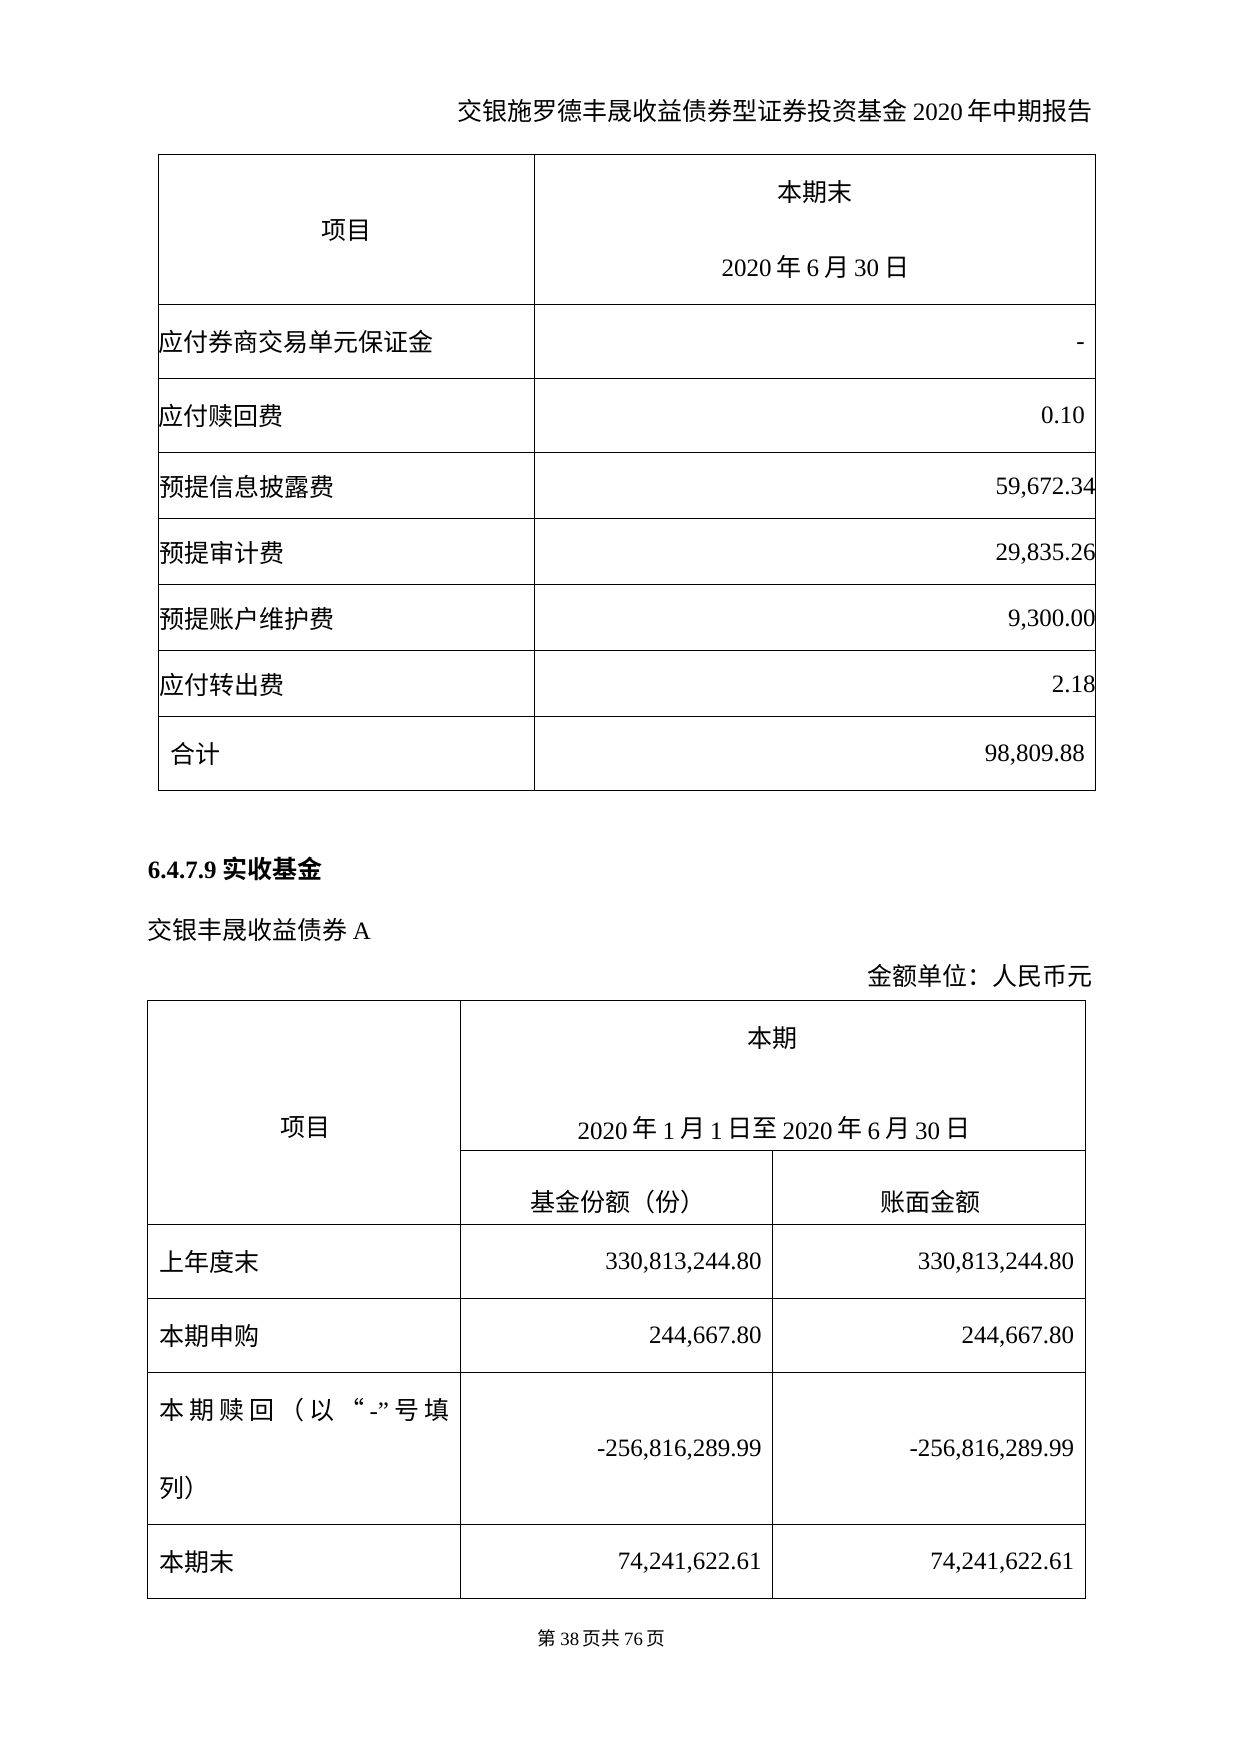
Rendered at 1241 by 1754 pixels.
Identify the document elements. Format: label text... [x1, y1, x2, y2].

table_cell 330,813,244.80 [461, 1225, 772, 1298]
table_cell 应付券商交易单元保证金 [159, 305, 534, 378]
text 金额单位：人民币元 [148, 957, 1092, 993]
table_cell 应付转出费 [159, 651, 534, 716]
table_cell 59,672.34 [535, 453, 1095, 518]
table_header 项目 [159, 155, 534, 303]
table_cell 基金份额（份） [461, 1151, 772, 1224]
text 6.4.7.9 实收基金 [148, 835, 1092, 900]
table_cell 应付赎回费 [159, 379, 534, 452]
table_header 本期 2020年1月1日至2020年6月30日 [461, 1001, 1085, 1149]
table_cell 0.10 [535, 379, 1095, 452]
table_cell -256,816,289.99 [461, 1373, 772, 1524]
table_cell 上年度末 [148, 1225, 460, 1298]
table_cell 244,667.80 [461, 1299, 772, 1372]
table_cell 本期末 [148, 1525, 460, 1598]
table_cell - [535, 305, 1095, 378]
table_cell 330,813,244.80 [773, 1225, 1085, 1298]
table_cell 9,300.00 [535, 585, 1095, 650]
table_cell 2.18 [535, 651, 1095, 716]
table_cell 账面金额 [773, 1151, 1085, 1224]
table_cell -256,816,289.99 [773, 1373, 1085, 1524]
table_cell 98,809.88 [535, 717, 1095, 790]
table_header 本期末 2020年6月30日 [535, 155, 1095, 303]
table_cell 74,241,622.61 [461, 1525, 772, 1598]
table_cell 本期赎回（以“-”号填列） [148, 1373, 460, 1524]
table_cell 29,835.26 [535, 519, 1095, 584]
table_cell 预提账户维护费 [159, 585, 534, 650]
text 交银丰晟收益债券A [148, 910, 1092, 947]
table_cell 74,241,622.61 [773, 1525, 1085, 1598]
table_cell 预提审计费 [159, 519, 534, 584]
table_cell 本期申购 [148, 1299, 460, 1372]
table_cell 预提信息披露费 [159, 453, 534, 518]
table_header 项目 [148, 1001, 460, 1224]
table_cell 244,667.80 [773, 1299, 1085, 1372]
table_cell 合计 [159, 717, 534, 790]
